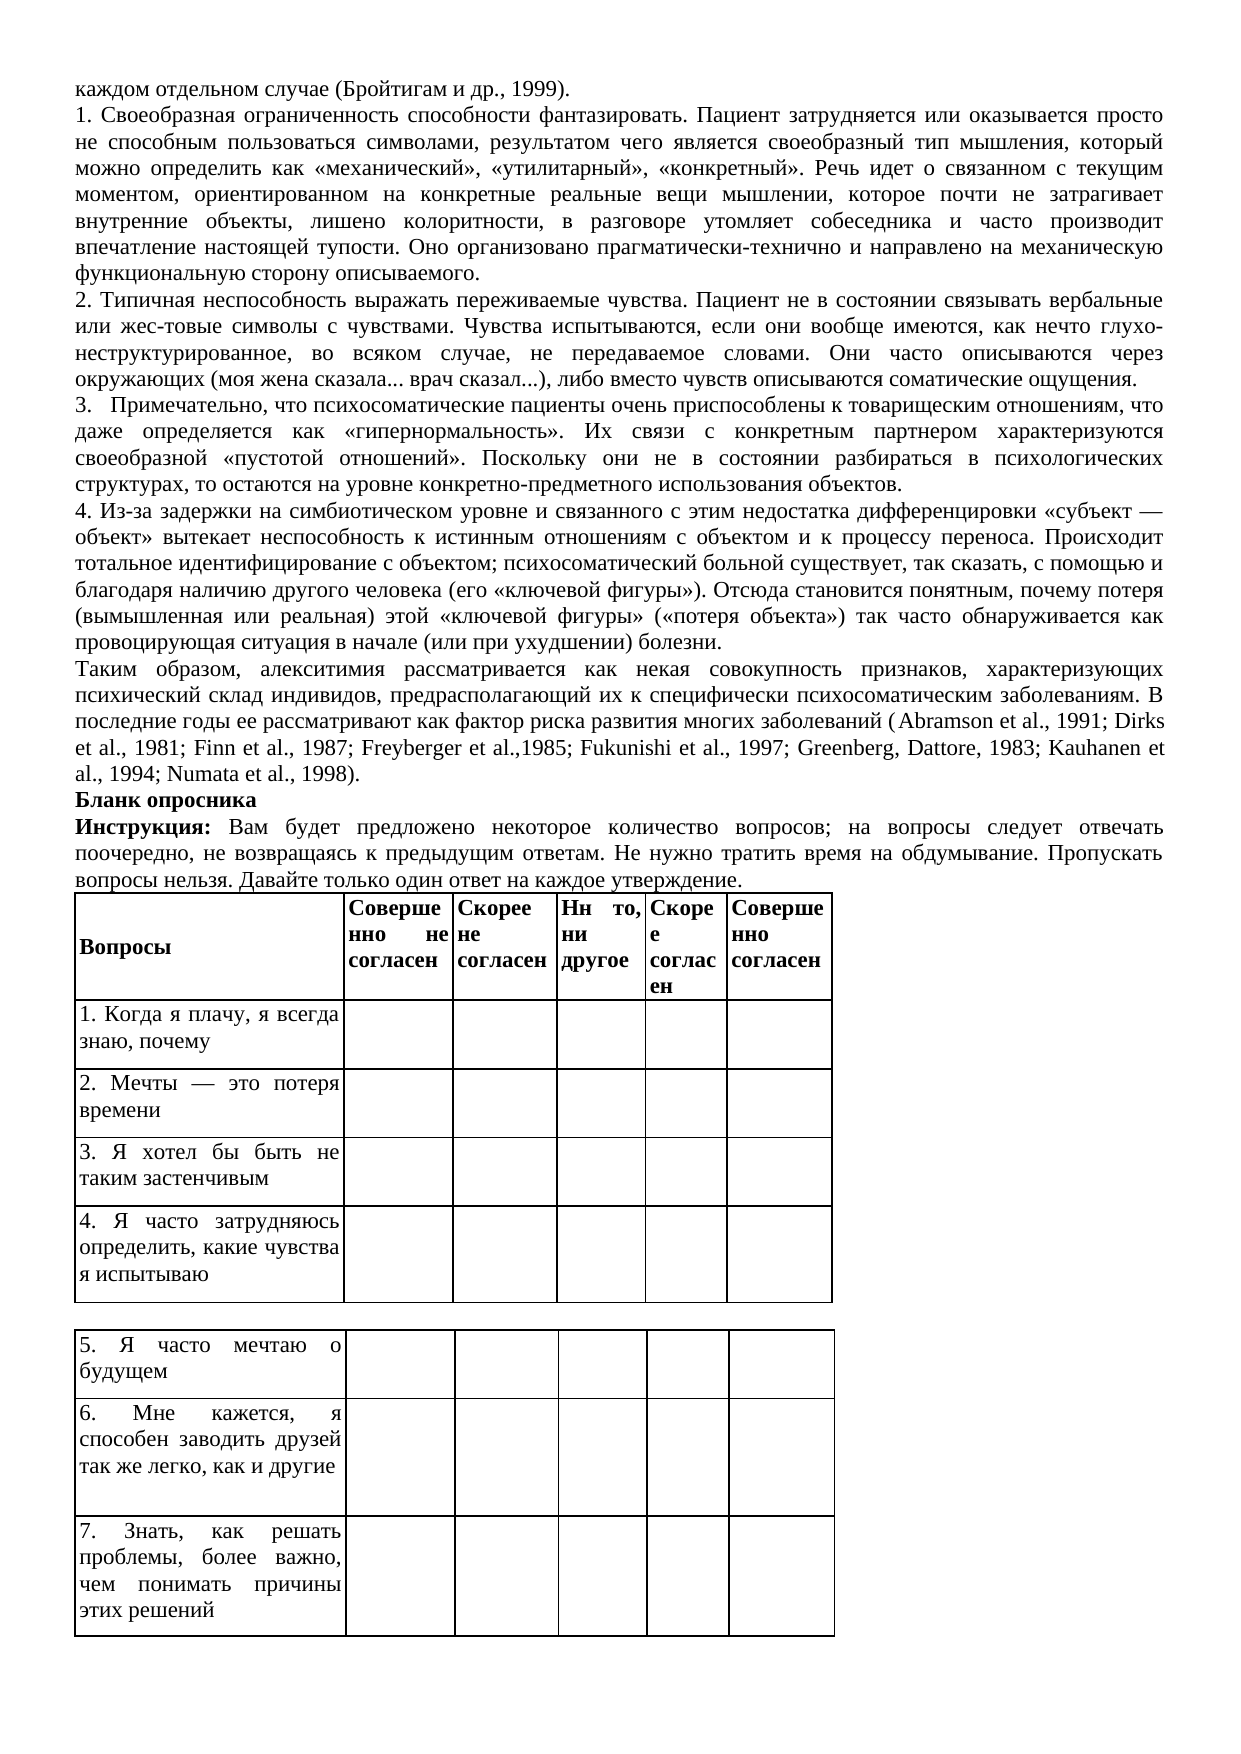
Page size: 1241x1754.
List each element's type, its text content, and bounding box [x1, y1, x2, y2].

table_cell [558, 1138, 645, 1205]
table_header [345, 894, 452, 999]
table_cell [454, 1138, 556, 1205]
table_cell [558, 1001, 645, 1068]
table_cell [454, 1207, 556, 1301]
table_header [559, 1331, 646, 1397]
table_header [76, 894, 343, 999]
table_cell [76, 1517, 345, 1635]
text 1. Своеобразная ограниченность способности фантазировать. Пациент затрудняется или оказывается просто не способным пользоваться символами, результатом чего является своеобразный тип мышления, который можно определить как «механический», «утилитарный», «конкретный». Речь идет о связанном с текущим моментом, ориентированном на конкретные реальные вещи мышлении, которое почти не затрагивает внутренние объекты, лишено колоритности, в разговоре утомляет собеседника и часто производит впечатление настоящей тупости. Оно организовано прагматически-технично и направлено на механическую функциональную сторону описываемого. [75, 101, 1165, 286]
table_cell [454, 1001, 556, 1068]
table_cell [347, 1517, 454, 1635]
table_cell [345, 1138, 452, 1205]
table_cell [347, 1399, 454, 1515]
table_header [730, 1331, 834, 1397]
text 2. Типичная неспособность выражать переживаемые чувства. Пациент не в состоянии связывать вербальные или жес-товые символы с чувствами. Чувства испытываются, если они вообще имеются, как нечто глухо-неструктурированное, во всяком случае, не передаваемое словами. Они часто описываются через окружающих (моя жена сказала... врач сказал...), либо вместо чувств описываются соматические ощущения. [75, 286, 1165, 391]
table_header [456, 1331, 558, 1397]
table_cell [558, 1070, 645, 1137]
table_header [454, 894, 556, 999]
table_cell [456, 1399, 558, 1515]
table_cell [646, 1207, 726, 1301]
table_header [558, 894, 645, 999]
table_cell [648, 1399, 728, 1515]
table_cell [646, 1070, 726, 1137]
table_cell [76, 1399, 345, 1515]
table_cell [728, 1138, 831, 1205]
text 3. Примечательно, что психосоматические пациенты очень приспособлены к товарищеским отношениям, что даже определяется как «гипернормальность». Их связи с конкретным партнером характеризуются своеобразной «пустотой отношений». Поскольку они не в состоянии разбираться в психологических структурах, то остаются на уровне конкретно-предметного использования объектов. [75, 391, 1165, 497]
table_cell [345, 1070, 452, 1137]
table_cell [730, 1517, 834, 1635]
text 4. Из-за задержки на симбиотическом уровне и связанного с этим недостатка дифференцировки «субъект — объект» вытекает неспособность к истинным отношениям с объектом и к процессу переноса. Происходит тотальное идентифицирование с объектом; психосоматический больной существует, так сказать, с помощью и благодаря наличию другого человека (его «ключевой фигуры»). Отсюда становится понятным, почему потеря (вымышленная или реальная) этой «ключевой фигуры» («потеря объекта») так часто обнаруживается как провоцирующая ситуация в начале (или при ухудшении) болезни. [75, 497, 1165, 655]
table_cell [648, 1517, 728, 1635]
text Инструкция: Вам будет предложено некоторое количество вопросов; на вопросы следует отвечать поочередно, не возвращаясь к предыдущим ответам. Не нужно тратить время на обдумывание. Пропускать вопросы нельзя. Давайте только один ответ на каждое утверждение. [75, 813, 1165, 892]
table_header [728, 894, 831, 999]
text Таким образом, алекситимия рассматривается как некая совокупность признаков, характеризующих психический склад индивидов, предрасполагающий их к специфически психосоматическим заболеваниям. В последние годы ее рассматривают как фактор риска развития многих заболеваний (Abramson et al., 1991; Dirks et al., 1981; Finn et al., 1987; Freyberger et al.,1985; Fukunishi et al., 1997; Greenberg, Dattore, 1983; Kauhanen et al., 1994; Numata et al., 1998). [75, 655, 1165, 787]
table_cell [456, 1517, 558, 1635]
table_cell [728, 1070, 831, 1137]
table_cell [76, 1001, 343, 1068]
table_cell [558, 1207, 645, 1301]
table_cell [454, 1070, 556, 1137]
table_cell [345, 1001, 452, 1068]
text Бланк опросника [75, 787, 1165, 813]
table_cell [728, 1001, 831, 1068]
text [75, 75, 1165, 101]
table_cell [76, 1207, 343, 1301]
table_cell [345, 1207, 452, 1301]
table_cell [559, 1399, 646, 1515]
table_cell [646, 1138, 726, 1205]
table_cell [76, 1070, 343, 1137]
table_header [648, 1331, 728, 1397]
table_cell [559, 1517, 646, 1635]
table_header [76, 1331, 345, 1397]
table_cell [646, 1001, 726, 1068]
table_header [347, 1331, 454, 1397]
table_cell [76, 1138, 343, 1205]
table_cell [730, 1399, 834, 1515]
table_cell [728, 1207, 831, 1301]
